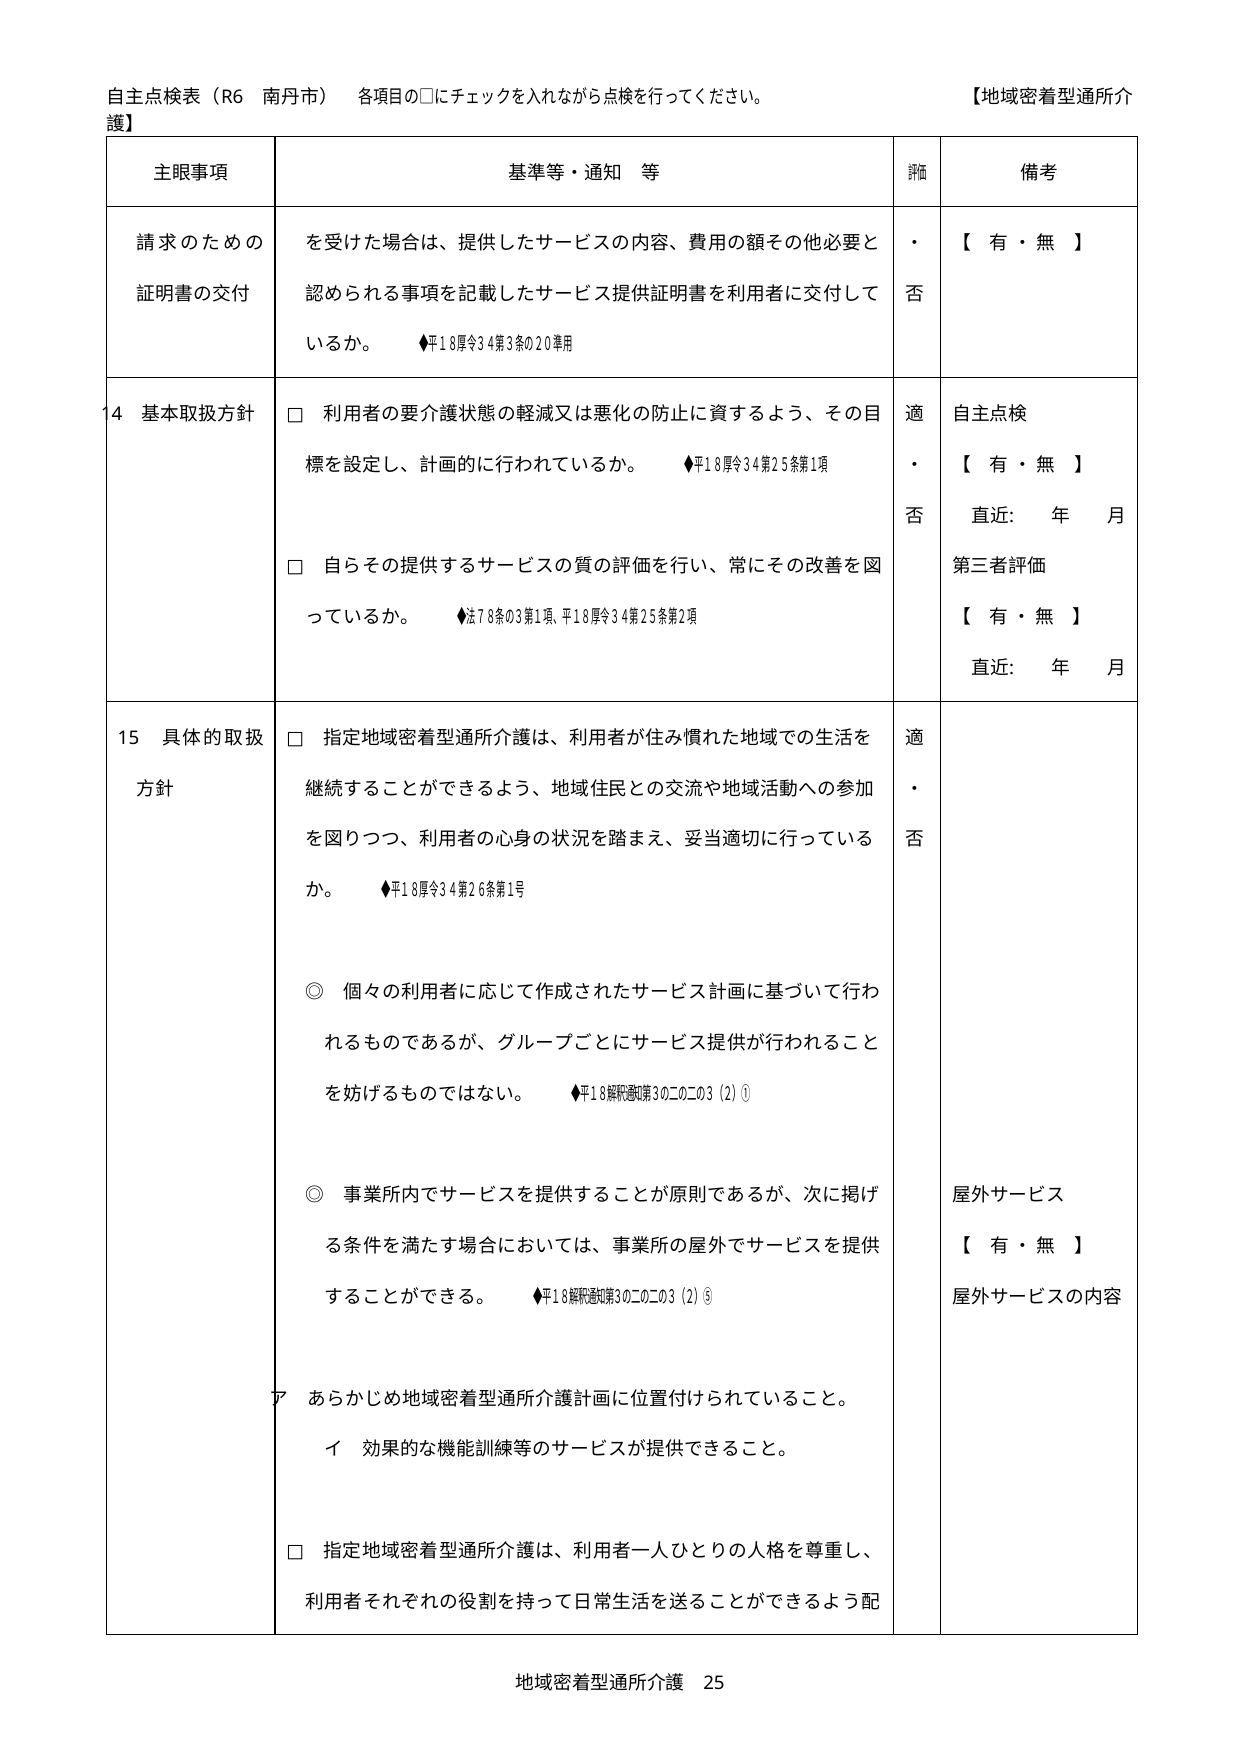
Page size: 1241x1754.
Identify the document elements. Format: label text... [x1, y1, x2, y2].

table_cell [941, 702, 1137, 1634]
table_header 備考 [941, 137, 1137, 206]
table_header 基準等・通知 等 [276, 137, 893, 206]
table_cell 14 基本取扱方針 [107, 378, 274, 701]
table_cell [276, 702, 893, 1634]
table_header 評価 [894, 137, 940, 206]
table_header 主眼事項 [107, 137, 274, 206]
table_cell □ 利用者の要介護状態の軽減又は悪化の防止に資するよう、その目標を設定し、計画的に行われているか。 ◆平１８厚令３４第２５条第１項 □ 自らその提供するサービスの質の評価を行い、常にその改善を図っているか。 ◆法７８条の３第１項、平１８厚令３４第２５条第２項 [276, 378, 893, 701]
table_cell 適 ・ 否 [894, 702, 940, 1634]
table_cell 15 具体的取扱方針 [107, 702, 274, 1634]
table_cell 適 ・ 否 [894, 207, 940, 377]
table_cell 適 ・ 否 [894, 378, 940, 701]
table_cell 事例 【 有 ・ 無 】 [941, 207, 1137, 377]
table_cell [276, 207, 893, 377]
table_cell 13 保険給付の請求のための証明書の交付 [107, 207, 274, 377]
table_cell 自主点検 【 有 ・ 無 】 直近: 年 月 第三者評価 【 有 ・ 無 】 直近: 年 月 [941, 378, 1137, 701]
